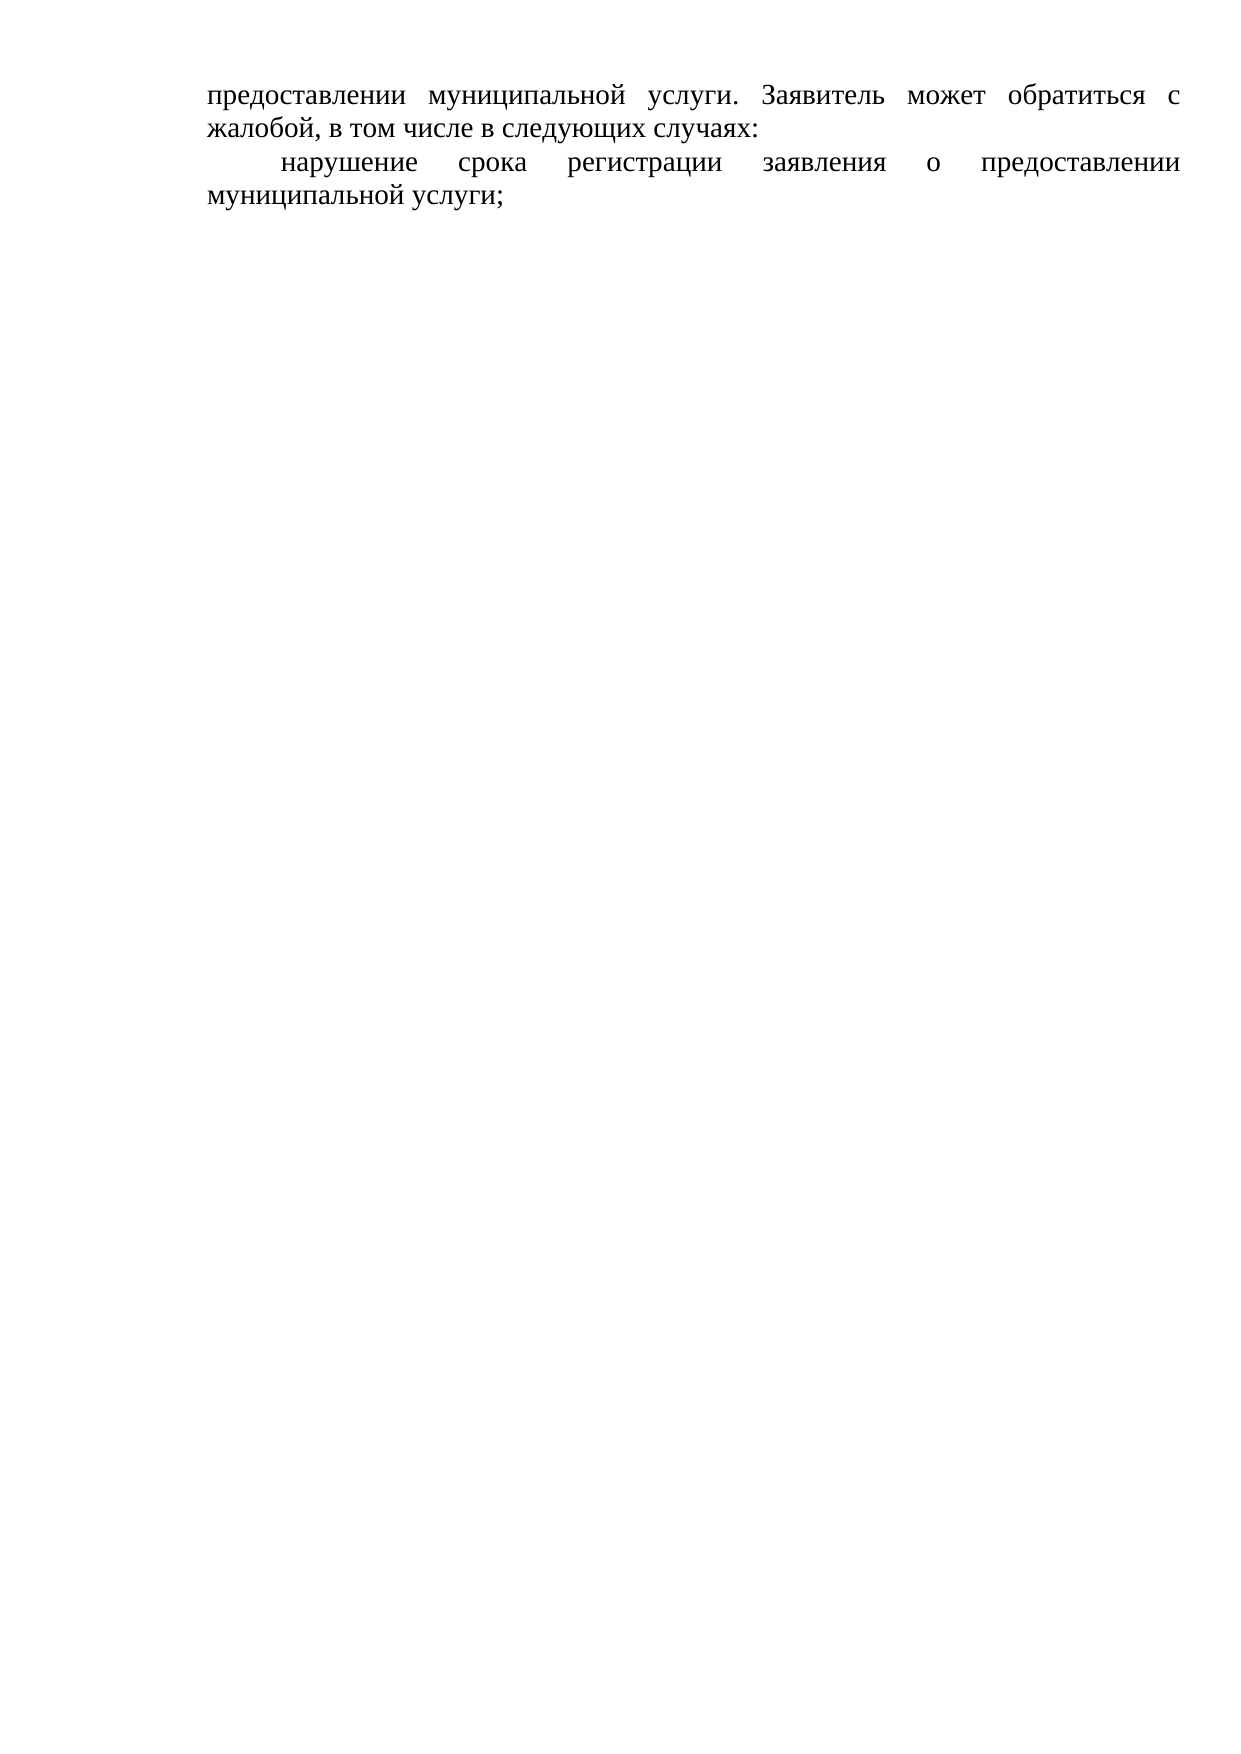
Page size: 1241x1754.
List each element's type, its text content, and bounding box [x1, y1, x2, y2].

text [207, 77, 1181, 144]
text нарушение срока регистрации заявления о предоставлении муниципальной услуги; [207, 144, 1181, 211]
